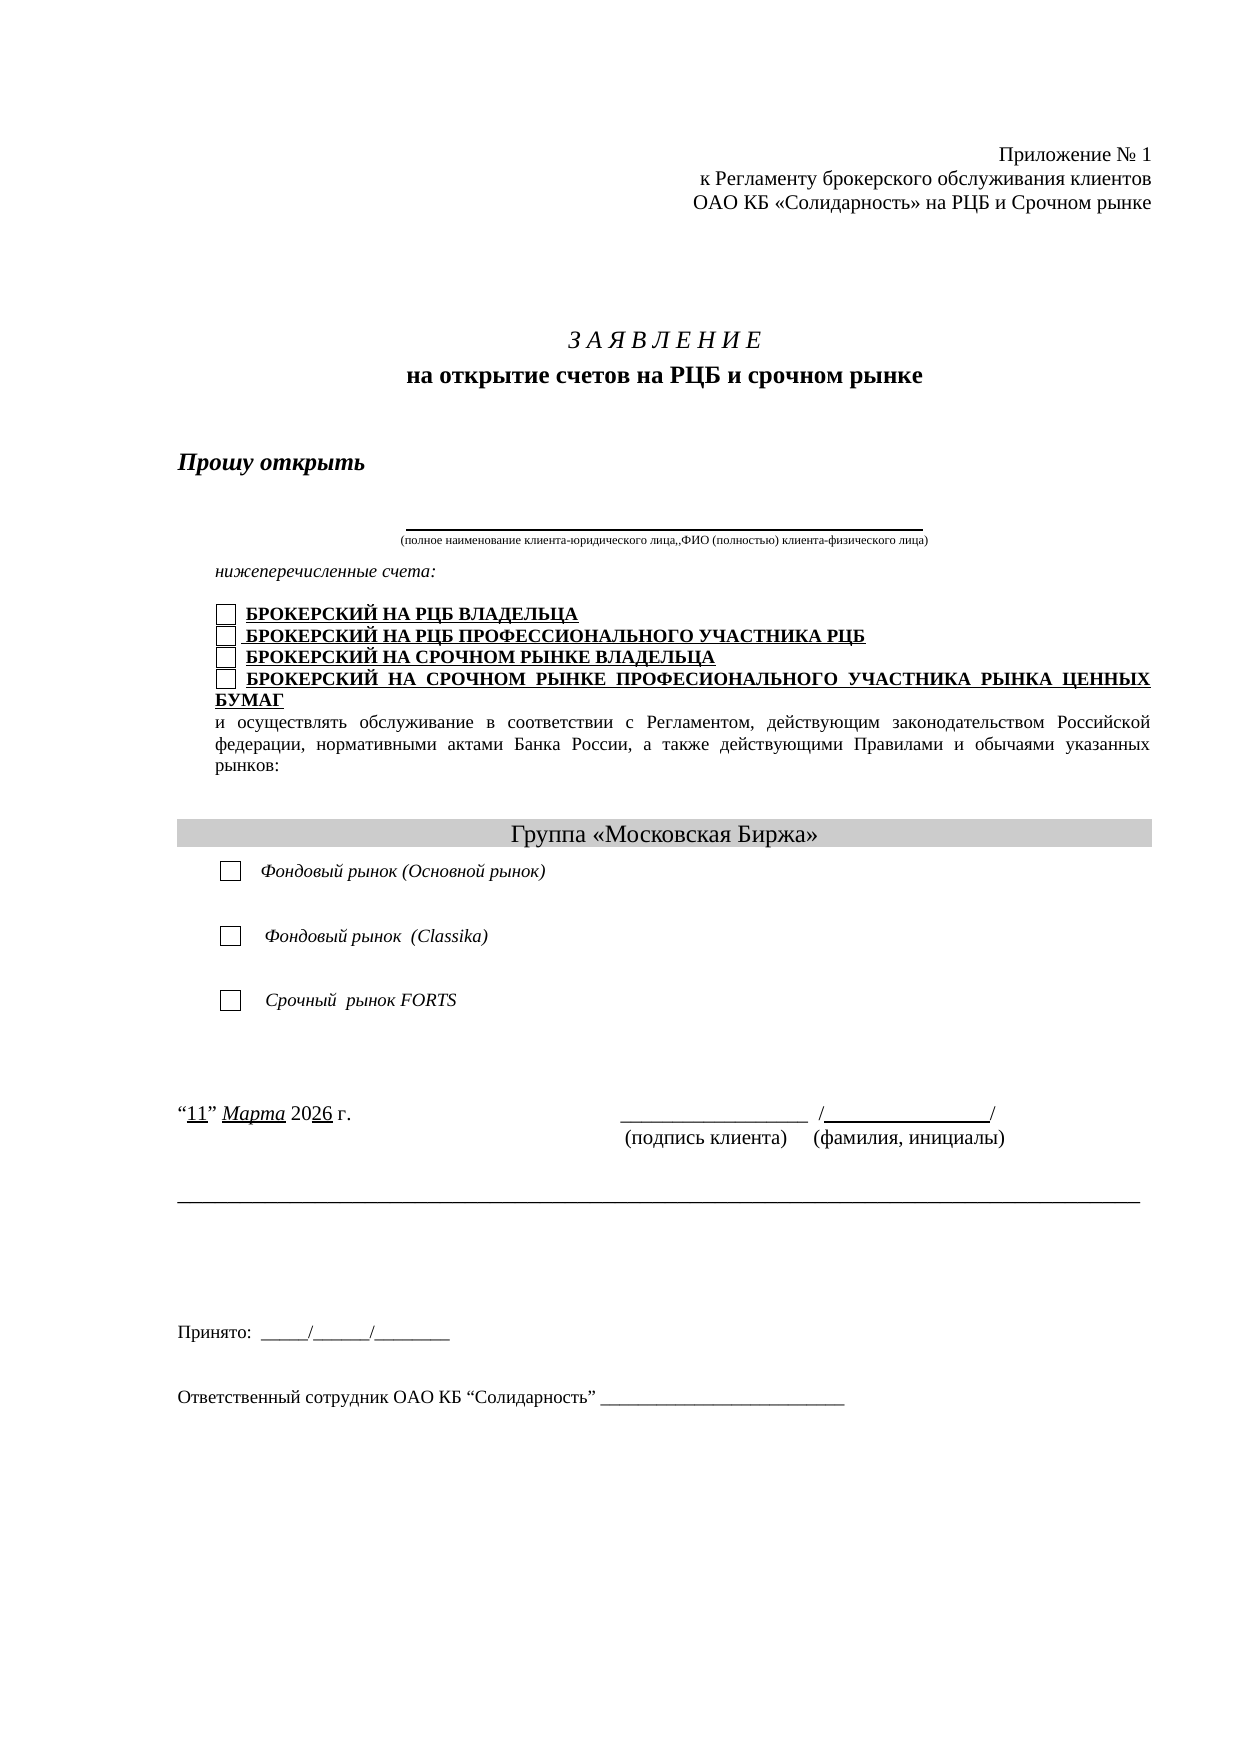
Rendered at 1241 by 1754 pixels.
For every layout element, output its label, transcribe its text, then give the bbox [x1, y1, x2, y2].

text ОАО КБ «Солидарность» на РЦБ и Срочном рынке [177, 190, 1152, 214]
text (полное наименование клиента-юридического лица,,ФИО (полностью) клиента-физического лица) [177, 533, 1152, 547]
text Прошу открыть [177, 447, 1152, 476]
text Фондовый рынок (Classika) [177, 925, 1152, 946]
text БРОКЕРСКИЙ НА РЦБ ПРОФЕССИОНАЛЬНОГО УЧАСТНИКА РЦБ [215, 625, 1152, 646]
text БРОКЕРСКИЙ НА СРОЧНОМ РЫНКЕ ВЛАДЕЛЬЦА [215, 646, 1152, 668]
text на открытие счетов на РЦБ и срочном рынке [177, 361, 1152, 389]
text Срочный рынок FORTS [177, 989, 1152, 1011]
text Группа «Московская Биржа» [177, 819, 1152, 847]
text и осуществлять обслуживание в соответствии с Регламентом, действующим законодательством Российской федерации, нормативными актами Банка России, а также действующими Правилами и обычаями указанных рынков: [215, 711, 1152, 776]
subtitle З А Я В Л Е Н И Е [177, 326, 1152, 354]
text “04” Марта 2013 г. __________________ / / [177, 1101, 1152, 1125]
text (подпись клиента) (фамилия, инициалы) [177, 1125, 1152, 1149]
text к Регламенту брокерского обслуживания клиентов [177, 166, 1152, 190]
text Приложение № 1 [177, 142, 1152, 166]
text нижеперечисленные счета: [215, 560, 1152, 582]
text БРОКЕРСКИЙ НА СРОЧНОМ РЫНКЕ ПРОФЕСИОНАЛЬНОГО УЧАСТНИКА РЫНКА ЦЕННЫХ БУМАГ [215, 668, 1152, 711]
text Принято: _____/______/________ [177, 1321, 1152, 1343]
text Ответственный сотрудник ОАО КБ “Солидарность” __________________________ [177, 1386, 1152, 1407]
text Фондовый рынок (Основной рынок) [177, 860, 1152, 882]
text БРОКЕРСКИЙ НА РЦБ ВЛАДЕЛЬЦА [215, 603, 1152, 625]
text _____________________________________________________________________________ [177, 1177, 1152, 1206]
